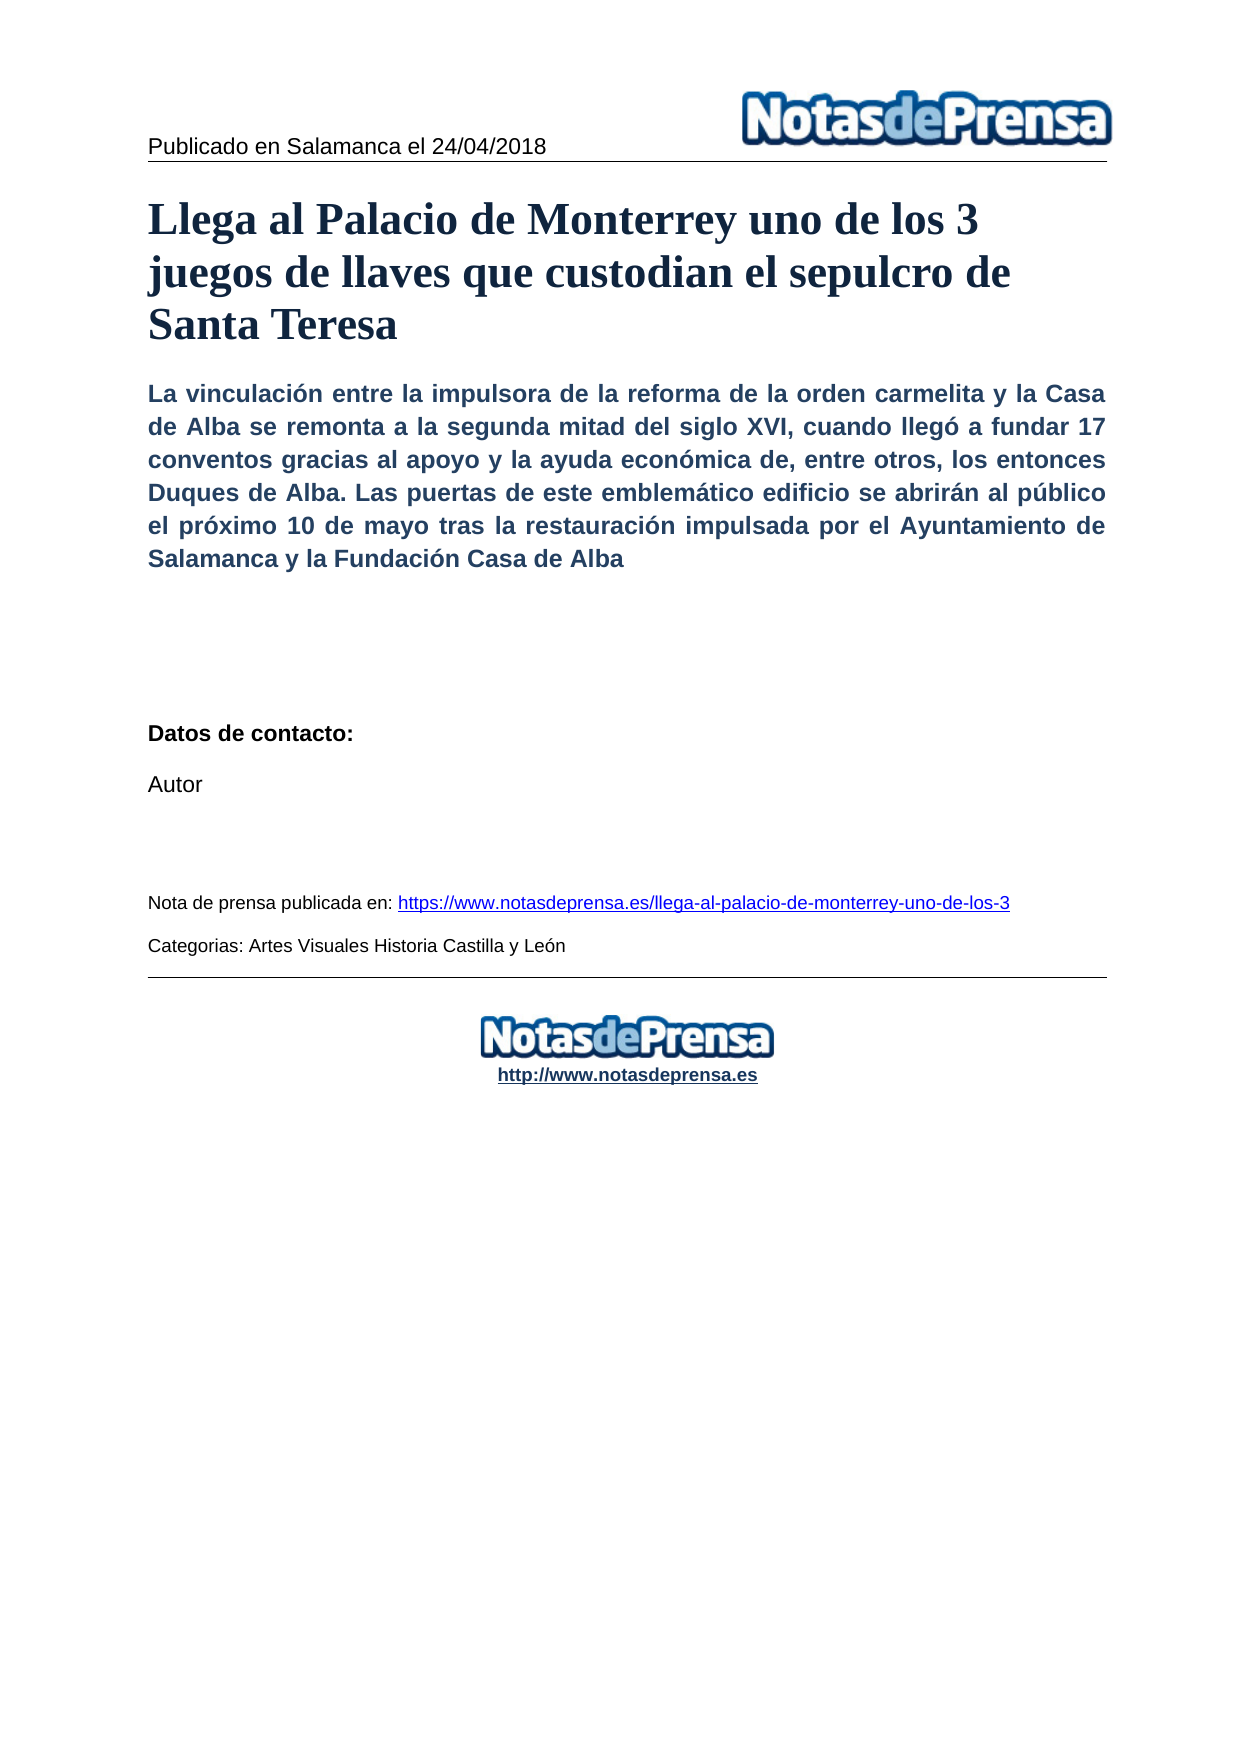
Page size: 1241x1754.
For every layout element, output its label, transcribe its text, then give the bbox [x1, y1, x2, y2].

picture [742, 90, 1113, 148]
subtitle Llega al Palacio de Monterrey uno de los 3 juegos de llaves que custodian el sepulcro de Santa Teresa [148, 192, 1107, 350]
text Autor [148, 771, 1063, 798]
picture [480, 1014, 775, 1060]
subtitle La vinculación entre la impulsora de la reforma de la orden carmelita y la Casa de Alba se remonta a la segunda mitad del siglo XVI, cuando llegó a fundar 17 conventos gracias al apoyo y la ayuda económica de, entre otros, los entonces Duques de Alba. Las puertas de este emblemático edificio se abrirán al público el próximo 10 de mayo tras la restauración impulsada por el Ayuntamiento de Salamanca y la Fundación Casa de Alba [148, 379, 1107, 573]
text Publicado en Salamanca el 24/04/2018 [148, 133, 1107, 161]
text Datos de contacto: [148, 720, 1107, 747]
text Nota de prensa publicada en: https://www.notasdeprensa.es/llega-al-palacio-de-monterrey-uno-de-los-3 [148, 892, 1107, 914]
text Categorias: Artes Visuales Historia Castilla y León [148, 934, 1107, 956]
text http://www.notasdeprensa.es [148, 1064, 1107, 1086]
